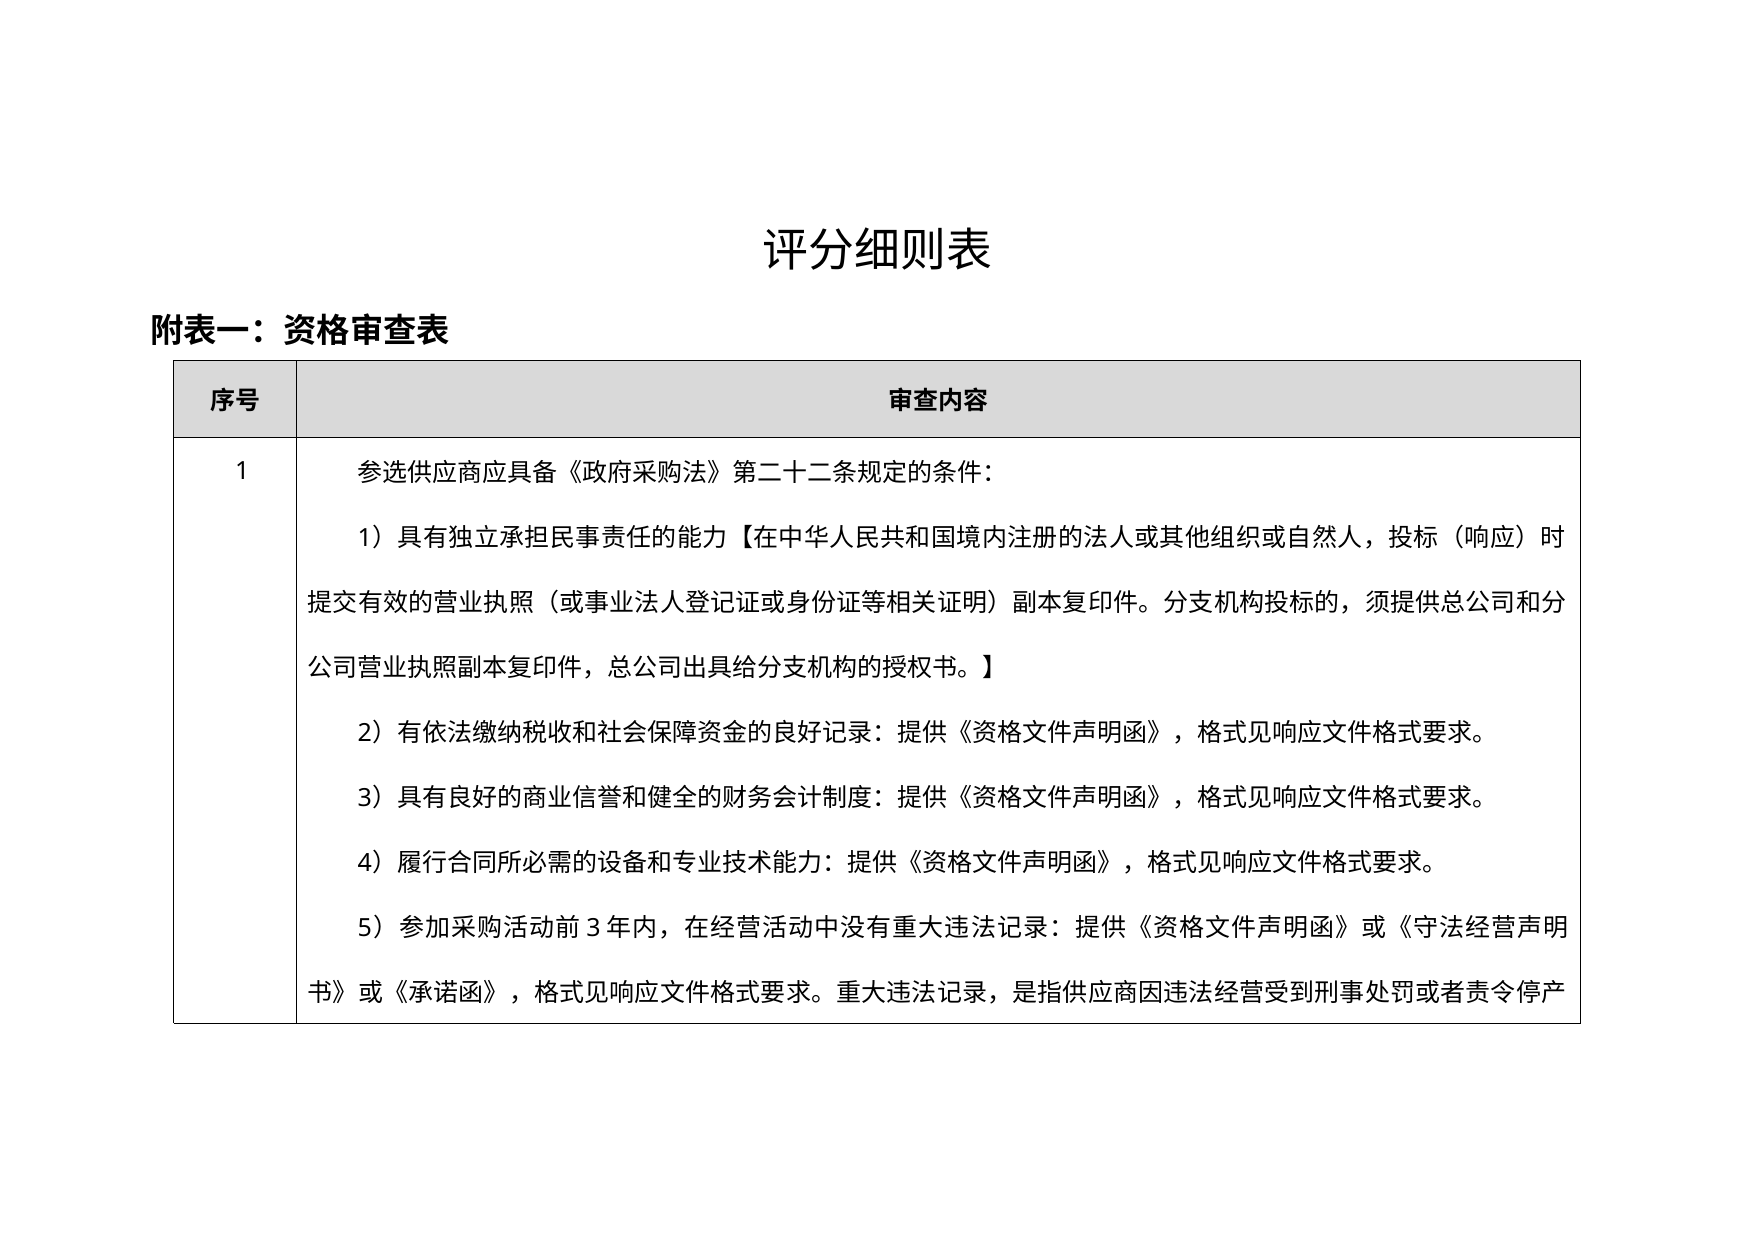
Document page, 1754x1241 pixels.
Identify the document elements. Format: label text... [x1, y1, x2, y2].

table_header 序号 [174, 361, 296, 437]
text 评分细则表 [150, 198, 1604, 295]
table_header 审查内容 [297, 361, 1580, 437]
text 附表一：资格审查表 [150, 295, 1604, 360]
table_cell 1 [174, 438, 296, 1023]
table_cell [297, 438, 1580, 1023]
